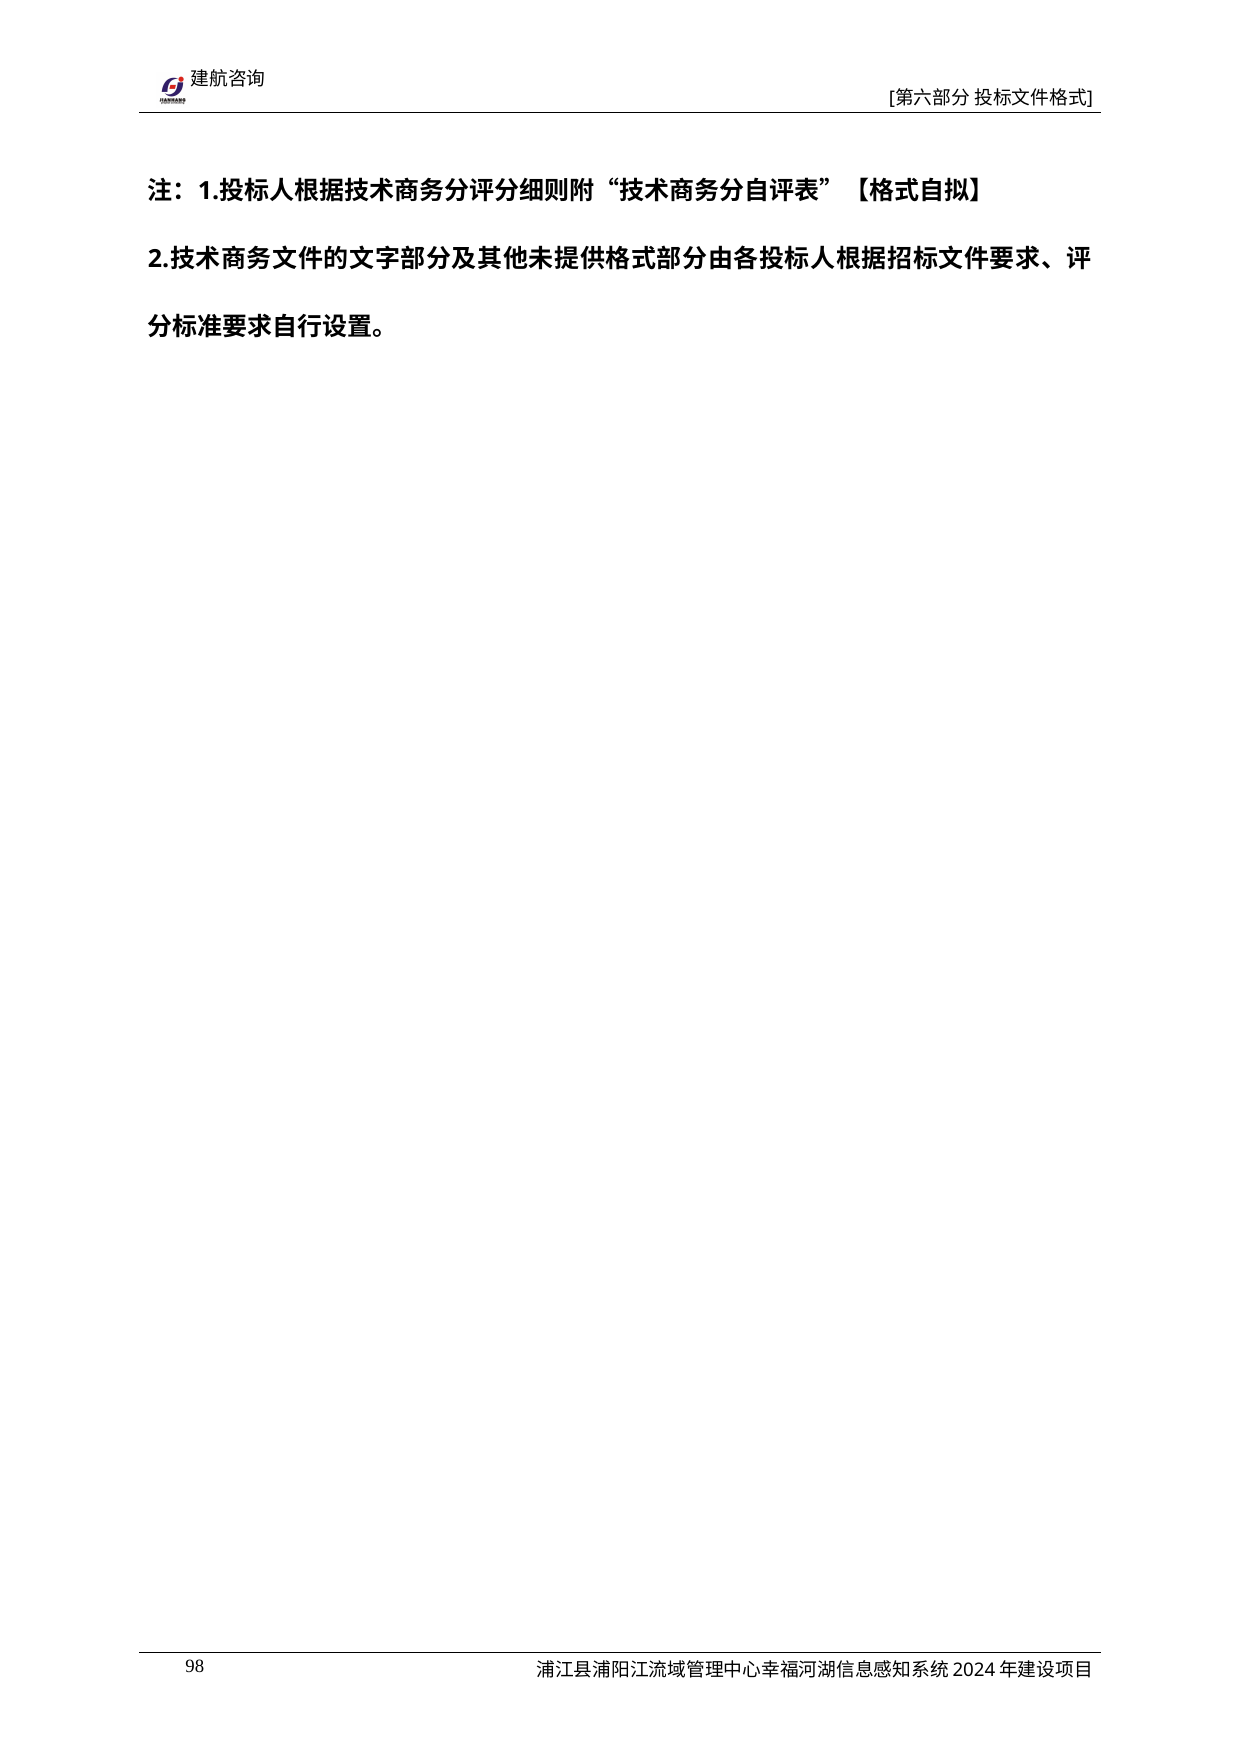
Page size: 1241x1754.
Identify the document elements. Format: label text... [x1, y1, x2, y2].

text 注：1.投标人根据技术商务分评分细则附“技术商务分自评表”【格式自拟】 [148, 154, 1093, 222]
picture [156, 72, 190, 108]
text 2.技术商务文件的文字部分及其他未提供格式部分由各投标人根据招标文件要求、评分标准要求自行设置。 [148, 222, 1093, 359]
